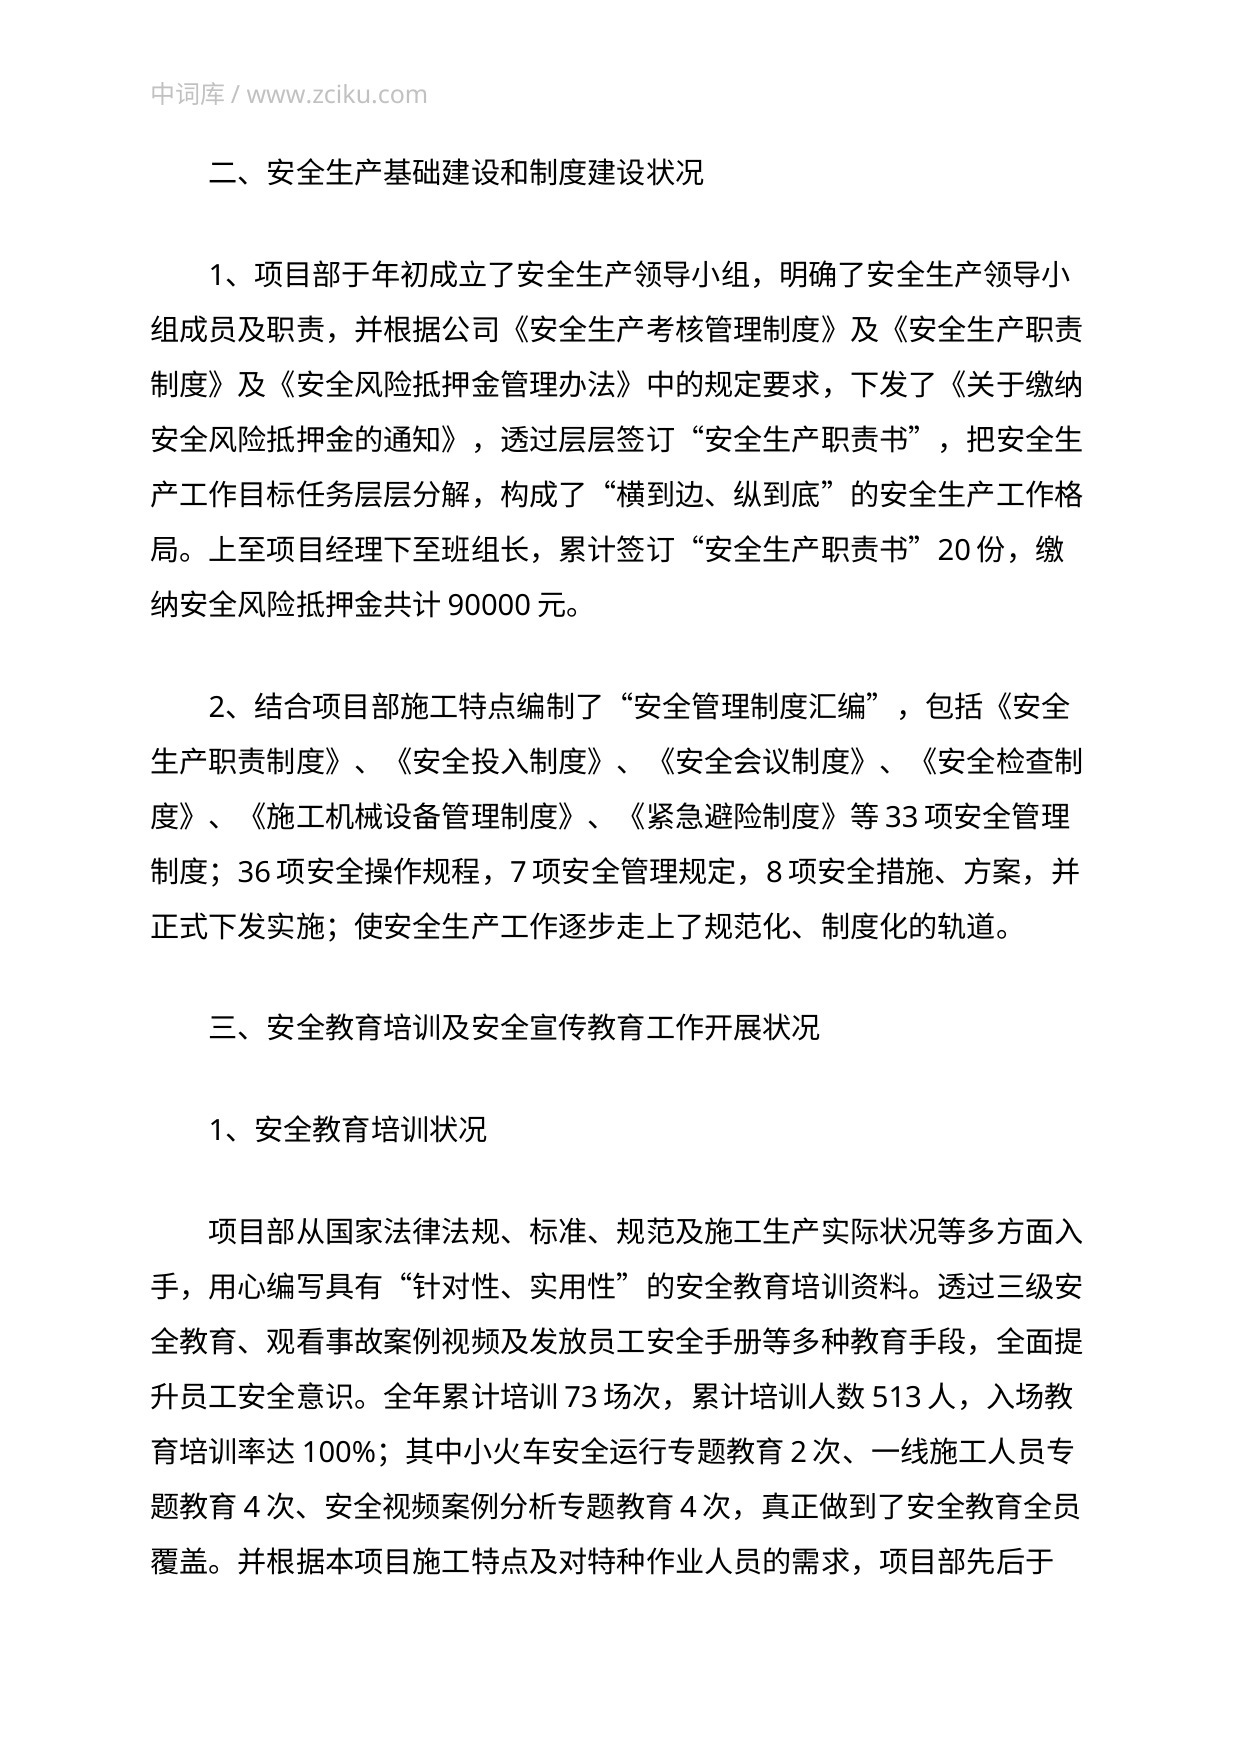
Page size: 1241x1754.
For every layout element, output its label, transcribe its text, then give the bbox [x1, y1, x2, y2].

text 二、安全生产基础建设和制度建设状况 [150, 150, 1090, 192]
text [150, 1209, 1090, 1581]
text 1、安全教育培训状况 [150, 1107, 1090, 1149]
text 三、安全教育培训及安全宣传教育工作开展状况 [150, 1005, 1090, 1047]
text 2、结合项目部施工特点编制了“安全管理制度汇编”，包括《安全生产职责制度》、《安全投入制度》、《安全会议制度》、《安全检查制度》、《施工机械设备管理制度》、《紧急避险制度》等33项安全管理制度；36项安全操作规程，7项安全管理规定，8项安全措施、方案，并正式下发实施；使安全生产工作逐步走上了规范化、制度化的轨道。 [150, 683, 1090, 946]
text 1、项目部于年初成立了安全生产领导小组，明确了安全生产领导小组成员及职责，并根据公司《安全生产考核管理制度》及《安全生产职责制度》及《安全风险抵押金管理办法》中的规定要求，下发了《关于缴纳安全风险抵押金的通知》，透过层层签订“安全生产职责书”，把安全生产工作目标任务层层分解，构成了“横到边、纵到底”的安全生产工作格局。上至项目经理下至班组长，累计签订“安全生产职责书”20份，缴纳安全风险抵押金共计90000元。 [150, 252, 1090, 624]
